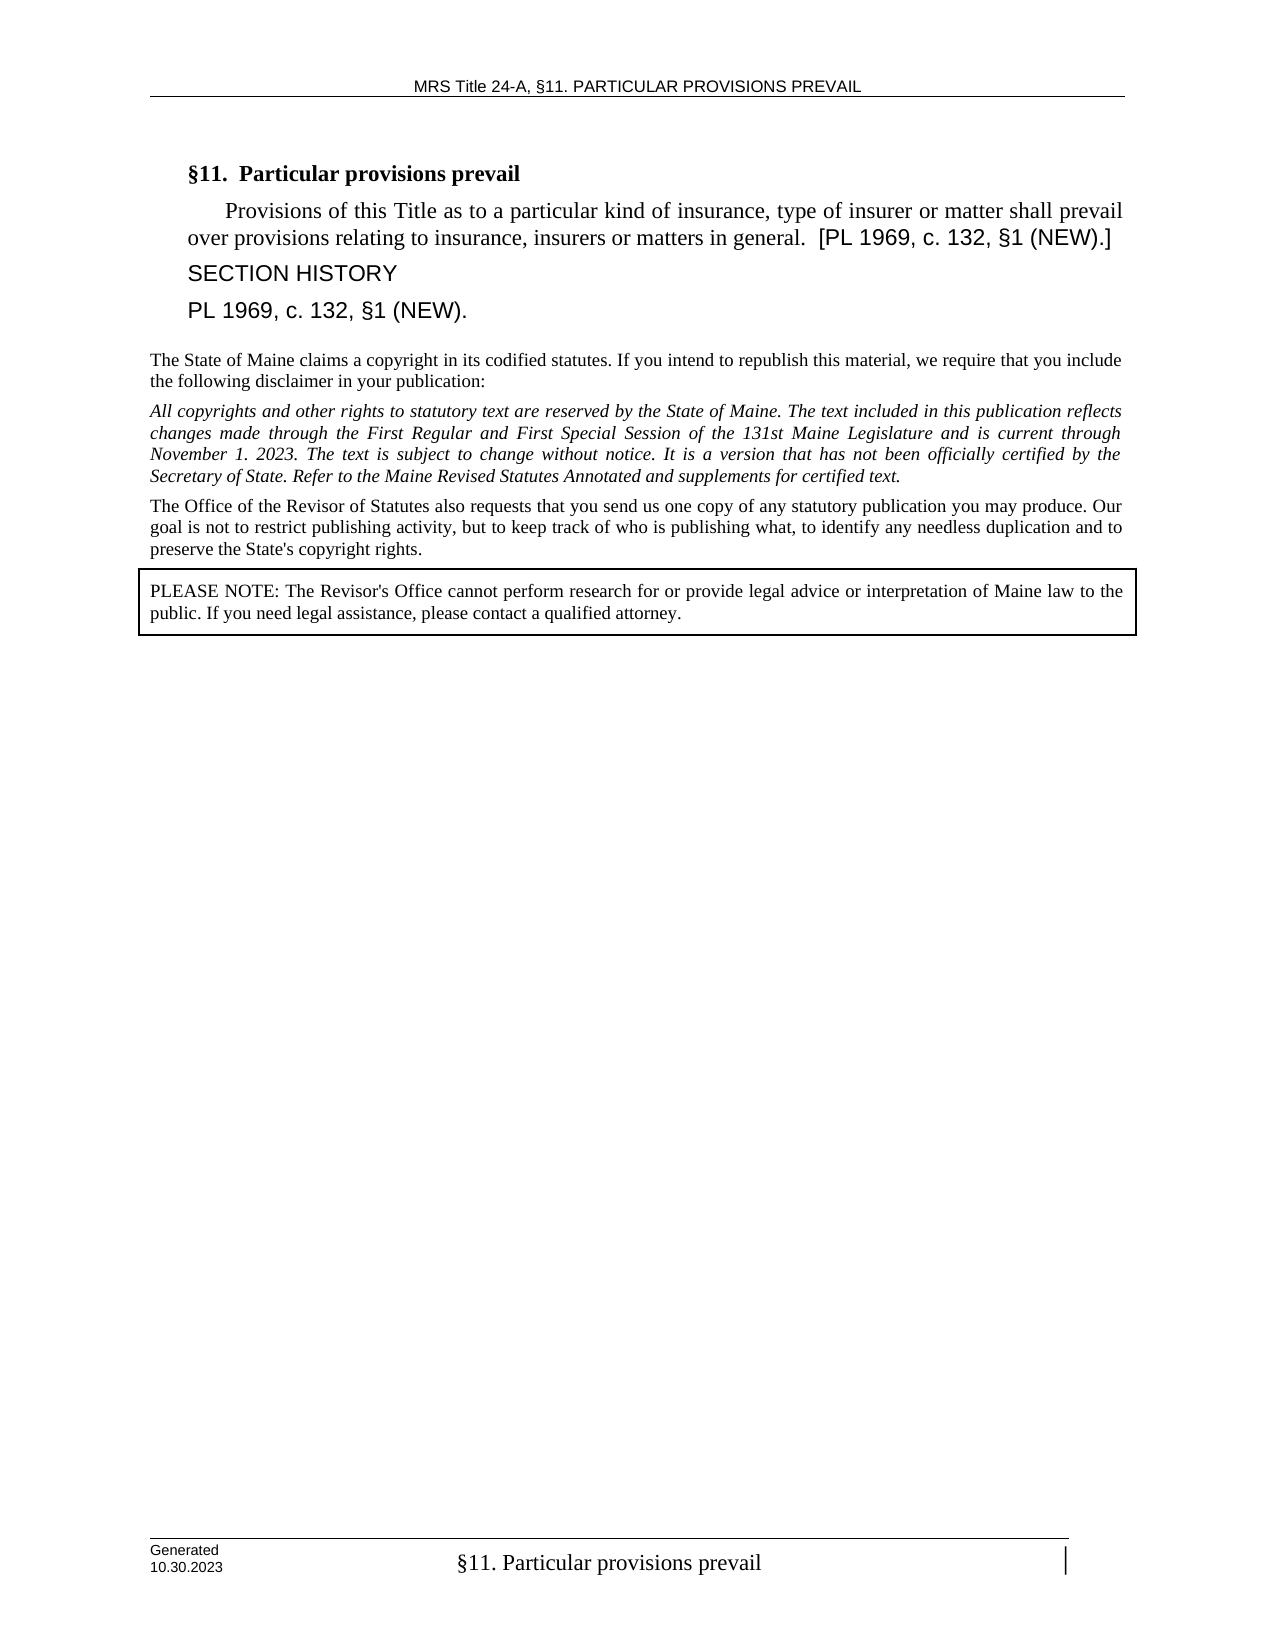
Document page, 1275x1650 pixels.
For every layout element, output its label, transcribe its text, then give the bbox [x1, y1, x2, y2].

text SECTION HISTORY [187, 260, 1125, 287]
text The State of Maine claims a copyright in its codified statutes. If you intend to republish this material, we require that you include the following disclaimer in your publication: [150, 348, 1125, 392]
text All copyrights and other rights to statutory text are reserved by the State of Maine. The text included in this publication reflects changes made through the First Regular and First Special Session of the 131st Maine Legislature and is current through November 1. 2023 . The text is subject to change without notice. It is a version that has not been officially certified by the Secretary of State. Refer to the Maine Revised Statutes Annotated and supplements for certified text. [150, 400, 1125, 486]
text PL 1969, c. 132, §1 (NEW). [187, 297, 1125, 323]
text Provisions of this Title as to a particular kind of insurance, type of insurer or matter shall prevail over provisions relating to insurance, insurers or matters in general. [PL 1969, c. 132, §1 (NEW).] [187, 197, 1125, 250]
text §11. Particular provisions prevail [187, 160, 1125, 187]
text The Office of the Revisor of Statutes also requests that you send us one copy of any statutory publication you may produce. Our goal is not to restrict publishing activity, but to keep track of who is publishing what, to identify any needless duplication and to preserve the State's copyright rights. [150, 494, 1125, 559]
text PLEASE NOTE: The Revisor's Office cannot perform research for or provide legal advice or interpretation of Maine law to the public. If you need legal assistance, please contact a qualified attorney. [140, 570, 1135, 634]
